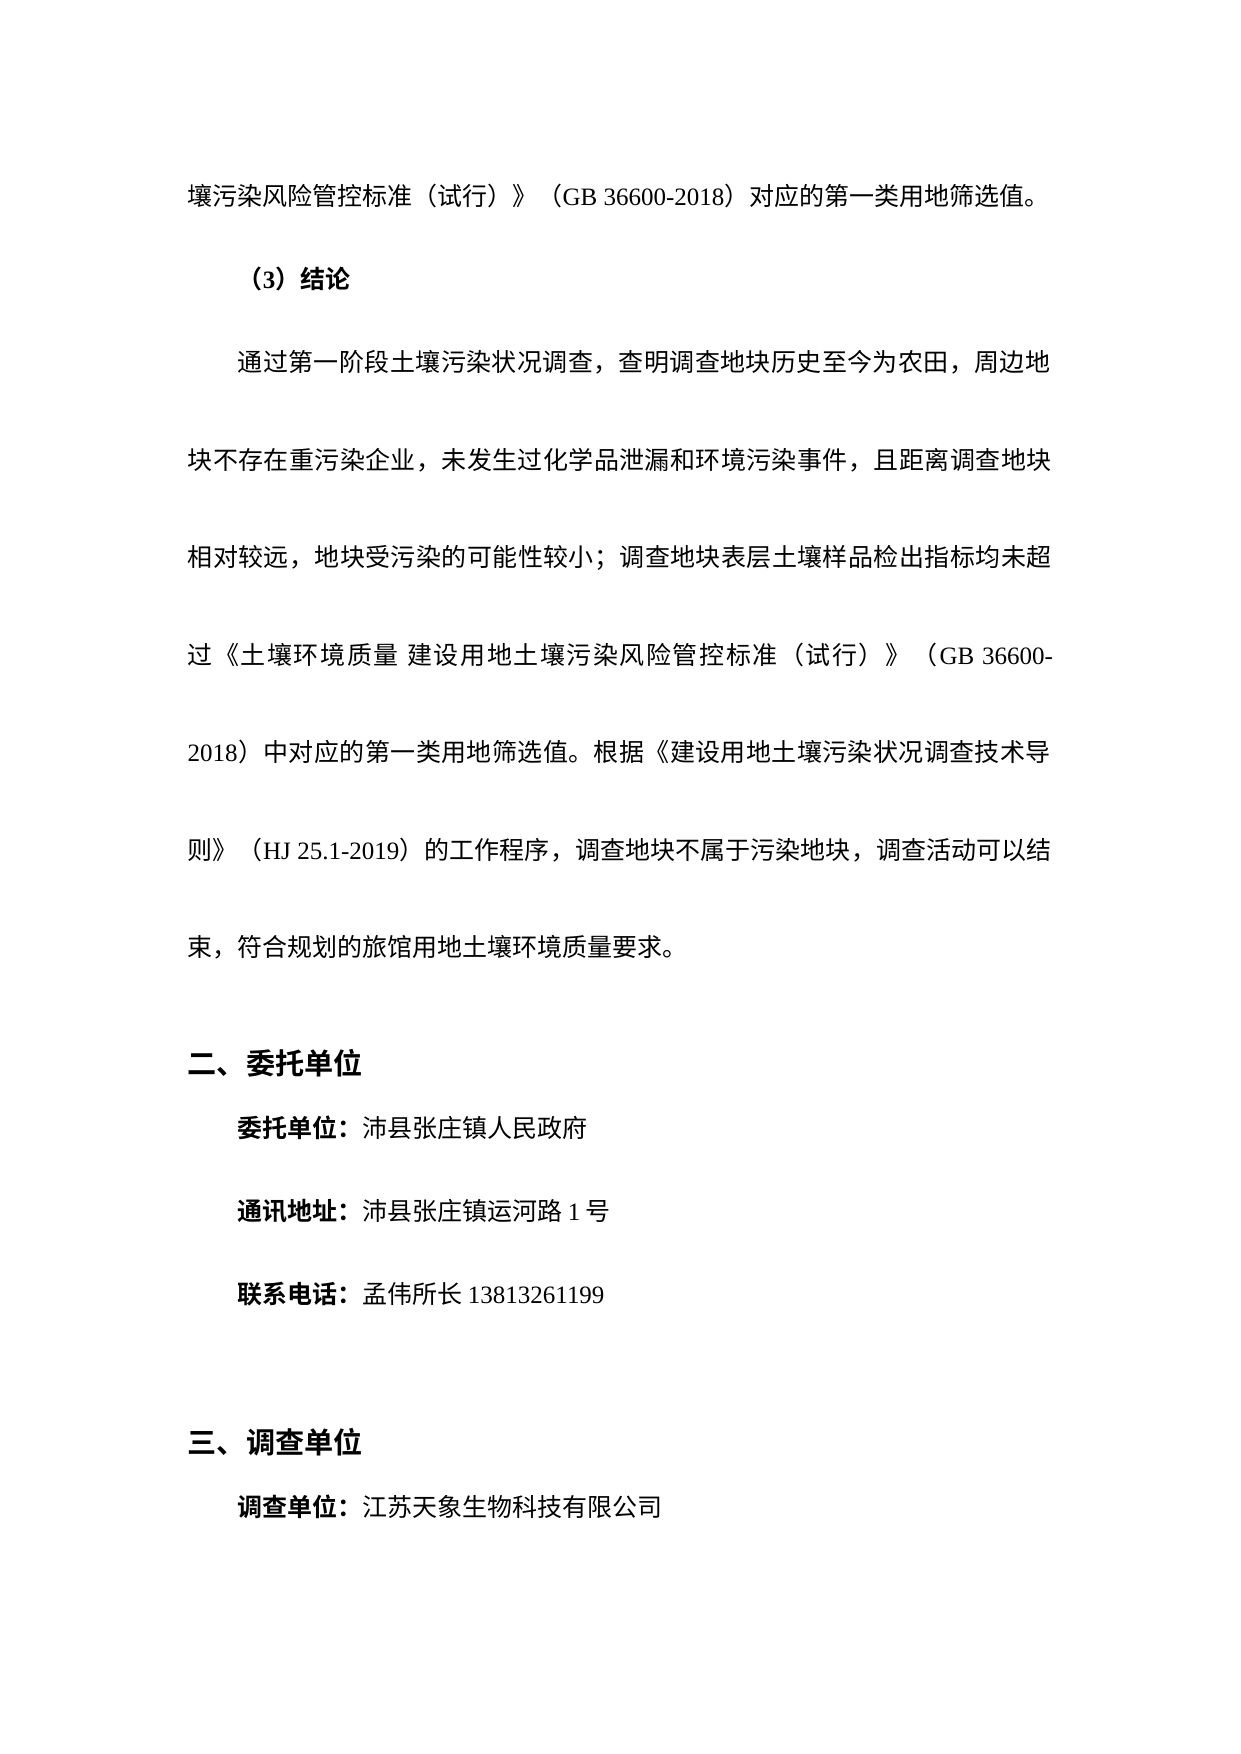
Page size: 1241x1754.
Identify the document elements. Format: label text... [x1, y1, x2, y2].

text 联系电话：孟伟所长13813261199 [187, 1260, 1053, 1325]
text 调查单位：江苏天象生物科技有限公司 [187, 1473, 1053, 1538]
text 通过第一阶段土壤污染状况调查，查明调查地块历史至今为农田，周边地块不存在重污染企业，未发生过化学品泄漏和环境污染事件，且距离调查地块相对较远，地块受污染的可能性较小；调查地块表层土壤样品检出指标均未超过《土壤环境质量 建设用地土壤污染风险管控标准（试行）》（GB 36600-2018）中对应的第一类用地筛选值。根据《建设用地土壤污染状况调查技术导则》（HJ 25.1-2019）的工作程序，调查地块不属于污染地块，调查活动可以结束，符合规划的旅馆用地土壤环境质量要求。 [187, 328, 1053, 978]
text 委托单位：沛县张庄镇人民政府 [187, 1094, 1053, 1159]
text （3）结论 [187, 245, 1053, 310]
text 三、调查单位 [187, 1408, 1053, 1473]
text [187, 162, 1053, 227]
text 通讯地址：沛县张庄镇运河路1号 [187, 1177, 1053, 1242]
text 二、委托单位 [187, 1029, 1053, 1094]
